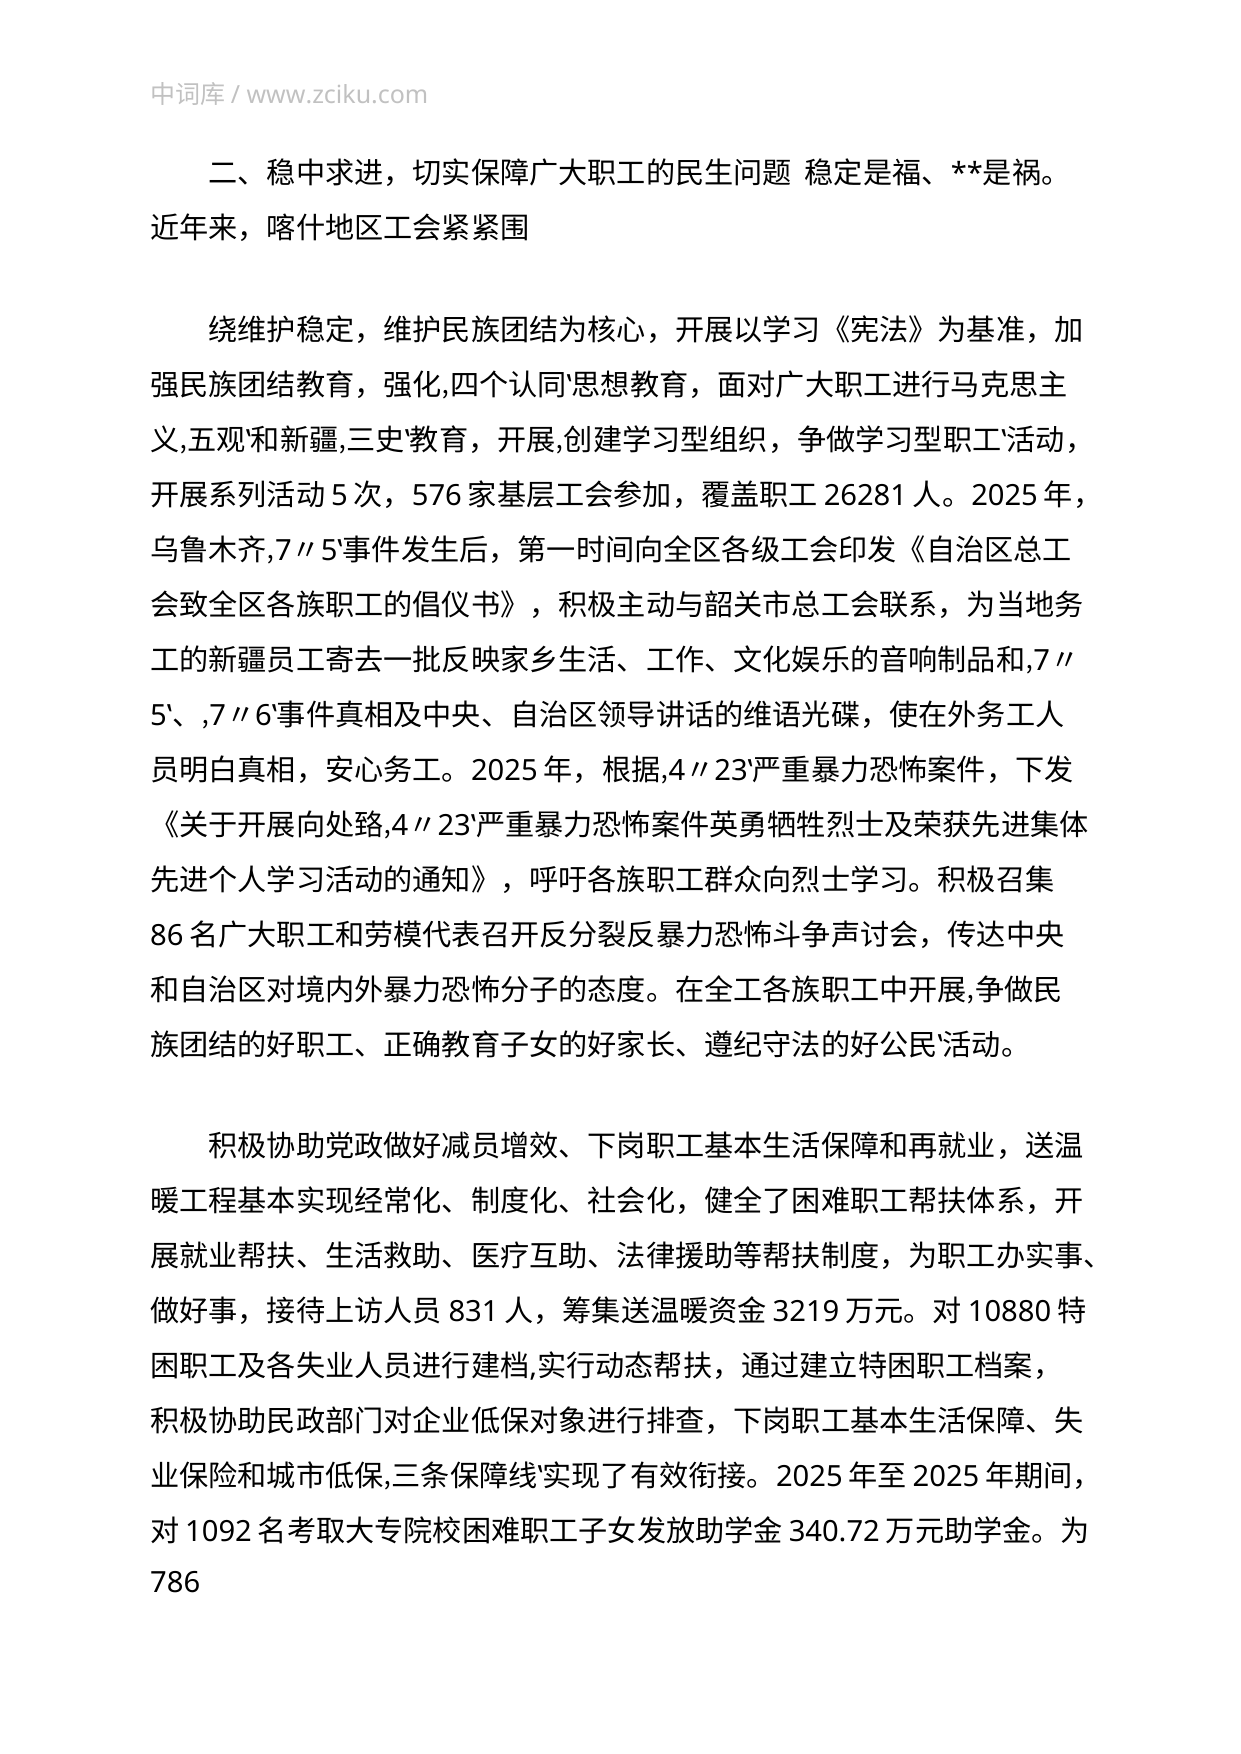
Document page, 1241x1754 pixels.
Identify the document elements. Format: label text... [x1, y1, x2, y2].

text 积极协助党政做好减员增效、下岗职工基本生活保障和再就业，送温暖工程基本实现经常化、制度化、社会化，健全了困难职工帮扶体系，开展就业帮扶、生活救助、医疗互助、法律援助等帮扶制度，为职工办实事、做好事，接待上访人员 831人，筹集送温暖资金3219万元。对10880特困职工及各失业人员进行建档,实行动态帮扶，通过建立特困职工档案，积极协助民政部门对企业低保对象进行排查，下岗职工基本生活保障、失业保险和城市低保‚三条保障线‛实现了有效衔接。2025年至2025年期间，对1092名考取大专院校困难职工子女发放助学金340.72万元助学金。为786 [150, 1123, 1090, 1601]
text 二、稳中求进，切实保障广大职工的民生问题 稳定是福、**是祸。近年来，喀什地区工会紧紧围 [150, 150, 1090, 247]
text 绕维护稳定，维护民族团结为核心，开展以学习《宪法》为基准，加强民族团结教育，强化‚四个认同‛思想教育，面对广大职工进行马克思主义‚五观‛和新疆‚三史‛教育，开展‚创建学习型组织，争做学习型职工‛活动，开展系列活动5次，576家基层工会参加，覆盖职工26281人。2025年，乌鲁木齐‚7〃5‛事件发生后，第一时间向全区各级工会印发《自治区总工会致全区各族职工的倡仪书》，积极主动与韶关市总工会联系，为当地务工的新疆员工寄去一批反映家乡生活、工作、文化娱乐的音响制品和‚7〃5‛、‚7〃6‛事件真相及中央、自治区领导讲话的维语光碟，使在外务工人员明白真相，安心务工。2025年，根据‚4〃23‛严重暴力恐怖案件，下发《关于开展向处臵‚4〃23‛严重暴力恐怖案件英勇牺牲烈士及荣获先进集体先进个人学习活动的通知》，呼吁各族职工群众向烈士学习。积极召集86名广大职工和劳模代表召开反分裂反暴力恐怖斗争声讨会，传达中央和自治区对境内外暴力恐怖分子的态度。在全工各族职工中开展‚争做民族团结的好职工、正确教育子女的好家长、遵纪守法的好公民‛活动。 [150, 307, 1090, 1063]
